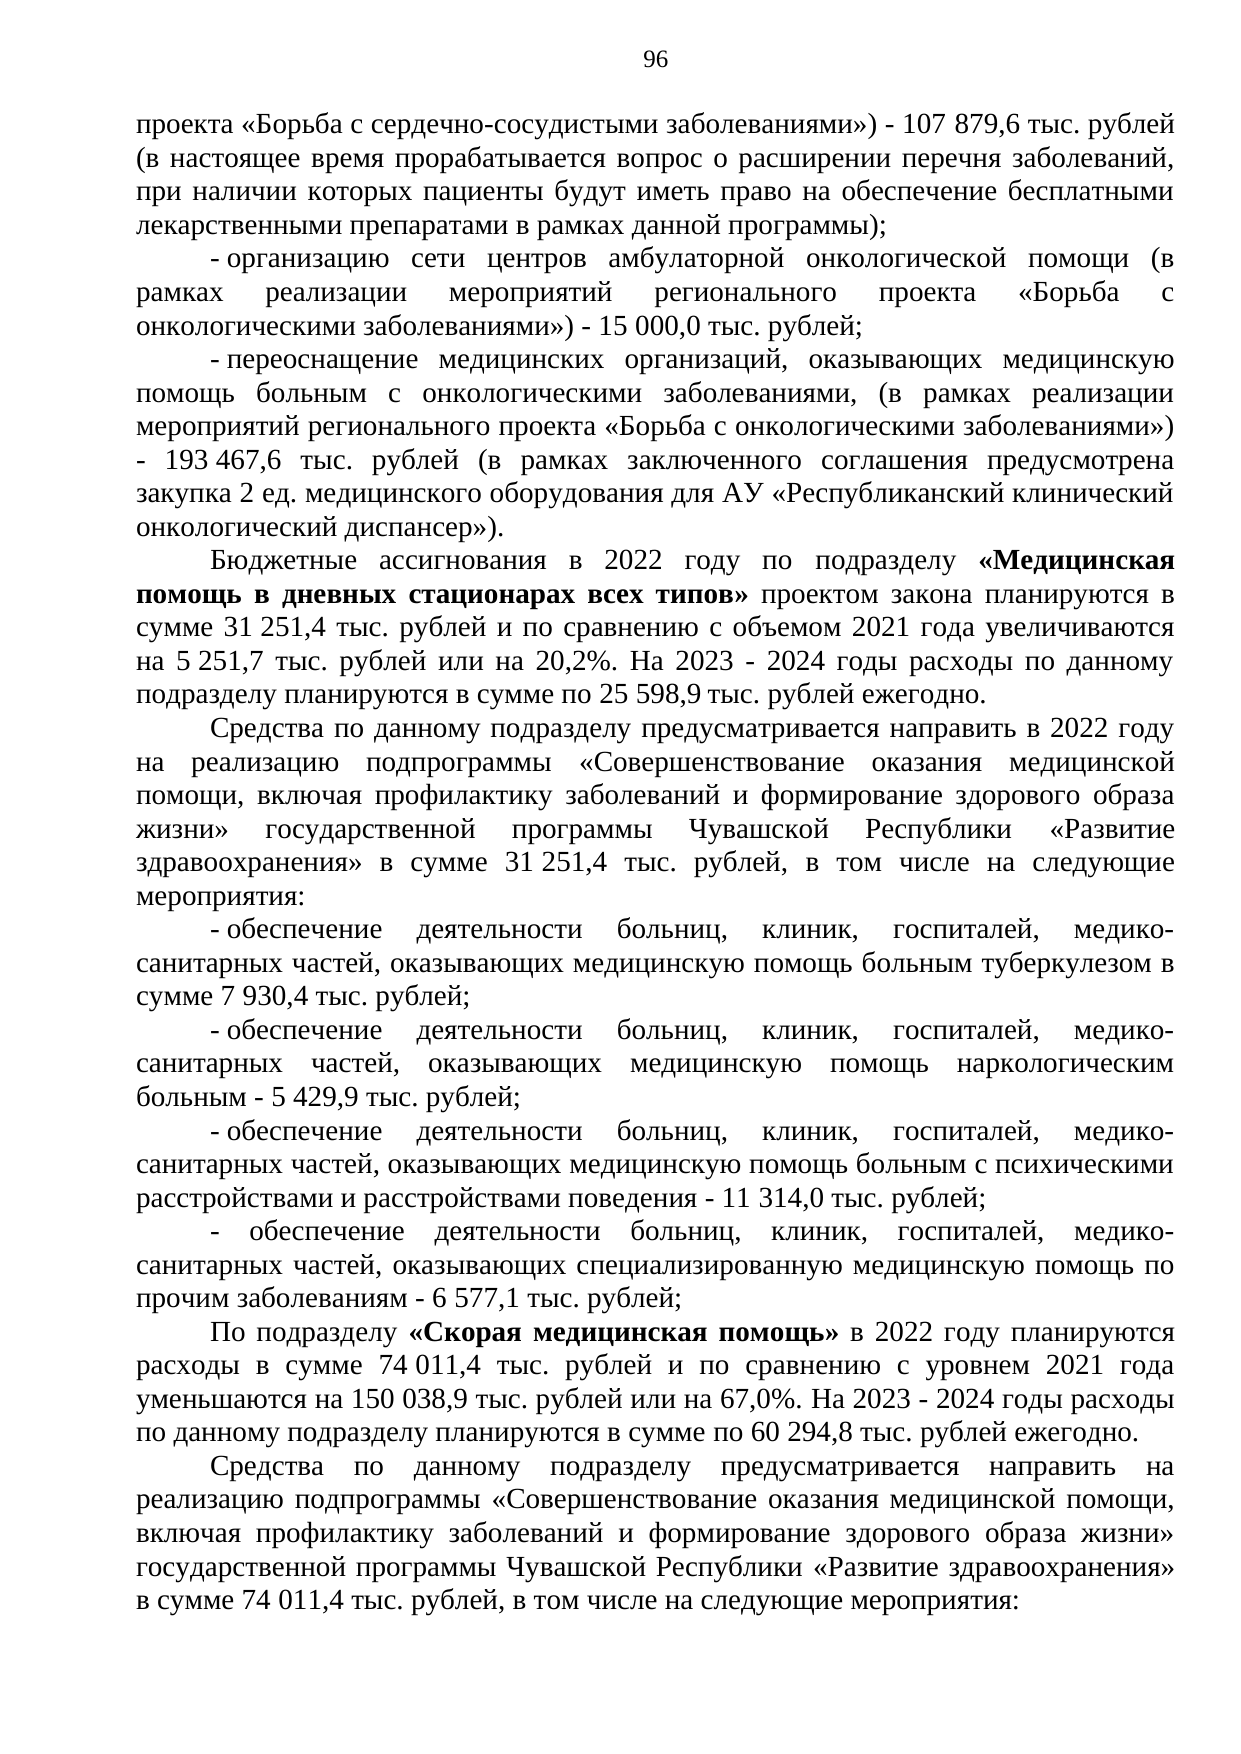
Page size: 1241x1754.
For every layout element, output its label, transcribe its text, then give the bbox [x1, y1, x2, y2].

text - обеспечение деятельности больниц, клиник, госпиталей, медико-санитарных частей, оказывающих медицинскую помощь больным туберкулезом в сумме 7 930,4 тыс. рублей; [136, 911, 1175, 1012]
text Средства по данному подразделу предусматривается направить в 2022 году на реализацию подпрограммы «Совершенствование оказания медицинской помощи, включая профилактику заболеваний и формирование здорового образа жизни» государственной программы Чувашской Республики «Развитие здравоохранения» в сумме 31 251,4 тыс. рублей, в том числе на следующие мероприятия: [136, 710, 1175, 911]
text - обеспечение деятельности больниц, клиник, госпиталей, медико-санитарных частей, оказывающих медицинскую помощь наркологическим больным - 5 429,9 тыс. рублей; [136, 1012, 1175, 1113]
text Средства по данному подразделу предусматривается направить на реализацию подпрограммы «Совершенствование оказания медицинской помощи, включая профилактику заболеваний и формирование здорового образа жизни» государственной программы Чувашской Республики «Развитие здравоохранения» в сумме 74 011,4 тыс. рублей, в том числе на следующие мероприятия: [136, 1448, 1175, 1616]
text - обеспечение деятельности больниц, клиник, госпиталей, медико-санитарных частей, оказывающих специализированную медицинскую помощь по прочим заболеваниям - 6 577,1 тыс. рублей; [136, 1213, 1175, 1314]
text Бюджетные ассигнования в 2022 году по подразделу «Медицинская помощь в дневных стационарах всех типов» проектом закона планируются в сумме 31 251,4 тыс. рублей и по сравнению с объемом 2021 года увеличиваются на 5 251,7 тыс. рублей или на 20,2%. На 2023 - 2024 годы расходы по данному подразделу планируются в сумме по 25 598,9 тыс. рублей ежегодно. [136, 542, 1175, 710]
text - организацию сети центров амбулаторной онкологической помощи (в рамках реализации мероприятий регионального проекта «Борьба с онкологическими заболеваниями») - 15 000,0 тыс. рублей; [136, 241, 1175, 341]
text - переоснащение медицинских организаций, оказывающих медицинскую помощь больным с онкологическими заболеваниями, (в рамках реализации мероприятий регионального проекта «Борьба с онкологическими заболеваниями») - 193 467,6 тыс. рублей (в рамках заключенного соглашения предусмотрена закупка 2 ед. медицинского оборудования для АУ «Республиканский клинический онкологический диспансер»). [136, 341, 1175, 542]
text - обеспечение деятельности больниц, клиник, госпиталей, медико-санитарных частей, оказывающих медицинскую помощь больным с психическими расстройствами и расстройствами поведения - 11 314,0 тыс. рублей; [136, 1113, 1175, 1213]
text По подразделу «Скорая медицинская помощь» в 2022 году планируются расходы в сумме 74 011,4 тыс. рублей и по сравнению с уровнем 2021 года уменьшаются на 150 038,9 тыс. рублей или на 67,0%. На 2023 - 2024 годы расходы по данному подразделу планируются в сумме по 60 294,8 тыс. рублей ежегодно. [136, 1314, 1175, 1448]
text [136, 106, 1175, 241]
